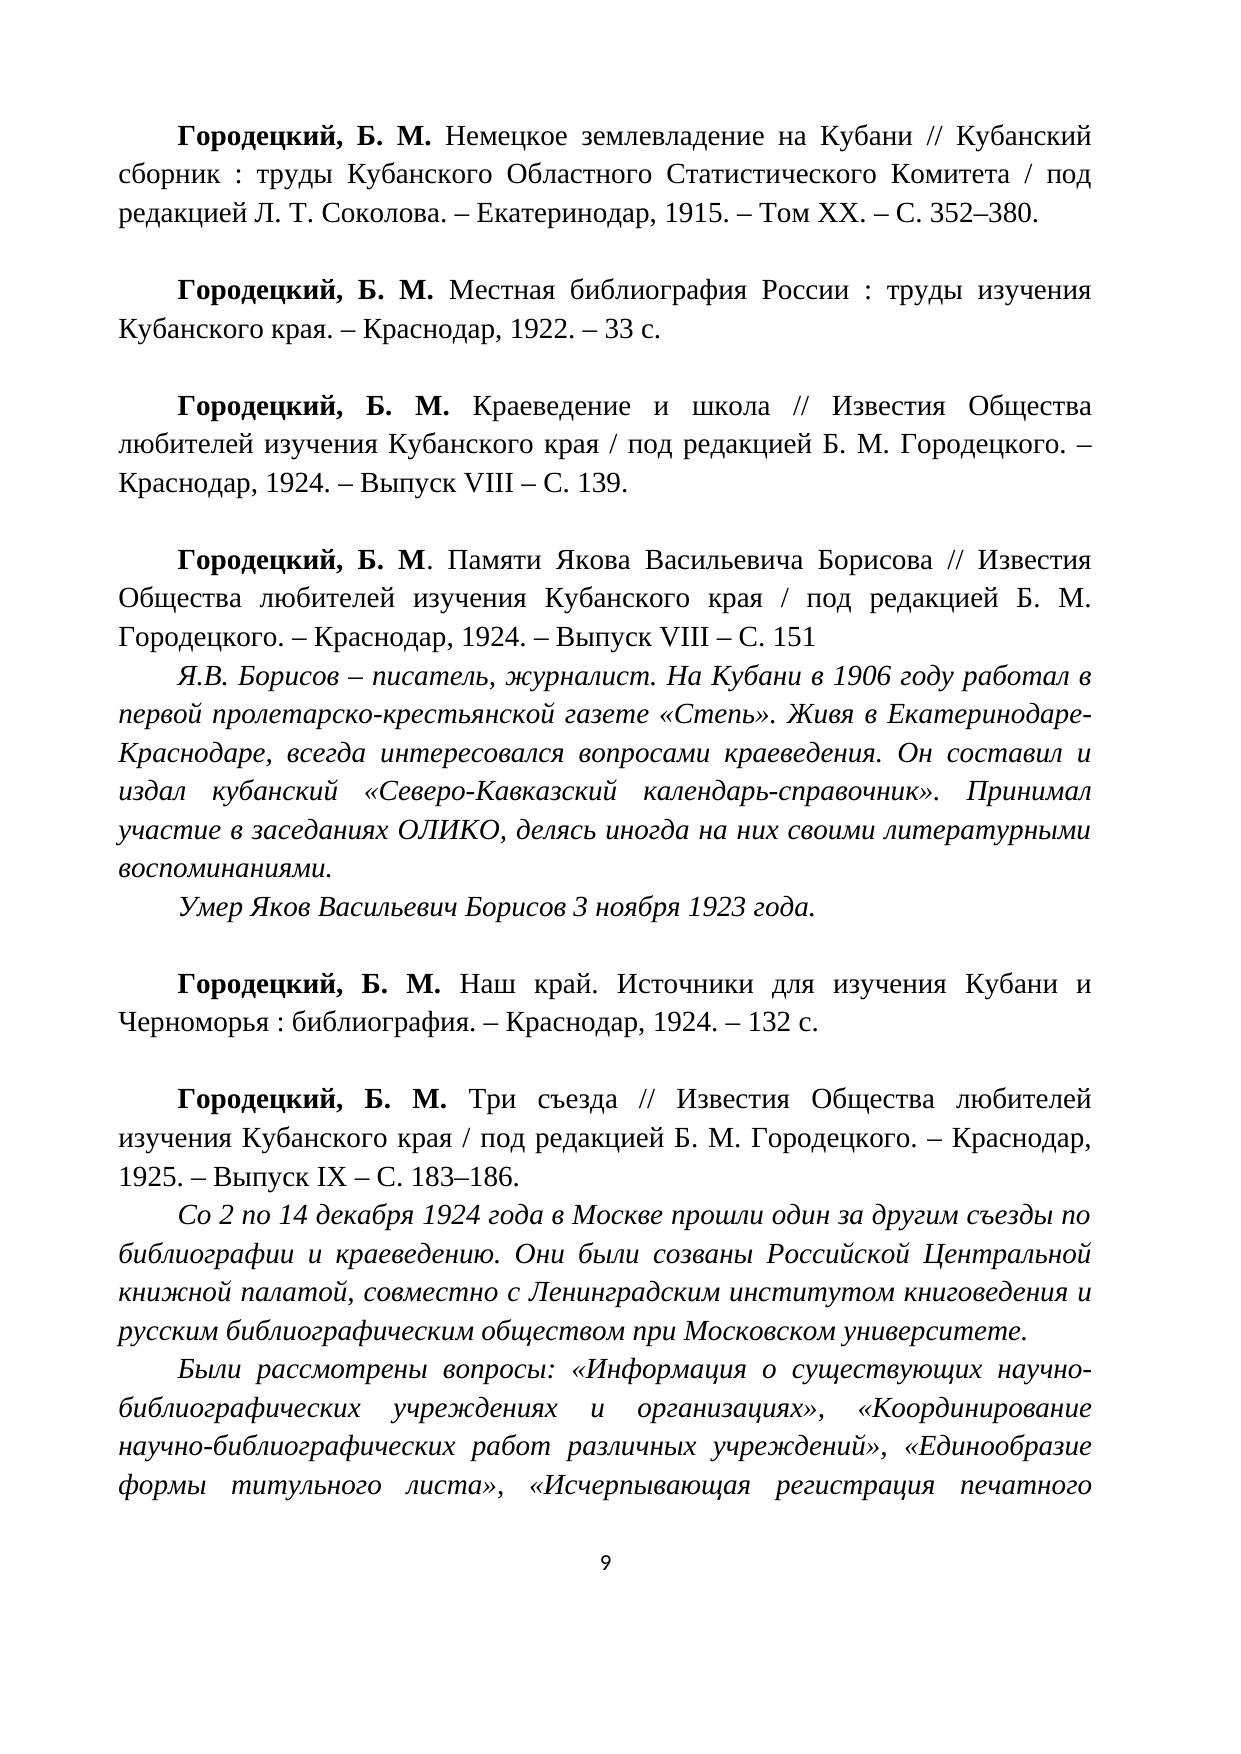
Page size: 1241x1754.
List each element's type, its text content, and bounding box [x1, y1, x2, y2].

text Со 2 по 14 декабря 1924 года в Москве прошли один за другим съезды по библиографии и краеведению. Они были созваны Российской Центральной книжной палатой, совместно с Ленинградским институтом книговедения и русским библиографическим обществом при Московском университете. [118, 1197, 1092, 1346]
text Городецкий, Б. М. Памяти Якова Васильевича Борисова // Известия Общества любителей изучения Кубанского края / под редакцией Б. М. Городецкого. – Краснодар, 1924. – Выпуск VIII – С. 151 [118, 542, 1092, 653]
text Городецкий, Б. М. Краеведение и школа // Известия Общества любителей изучения Кубанского края / под редакцией Б. М. Городецкого. – Краснодар, 1924. – Выпуск VIII – С. 139. [118, 388, 1092, 498]
text Городецкий, Б. М. Немецкое землевладение на Кубани // Кубанский сборник : труды Кубанского Областного Статистического Комитета / под редакцией Л. Т. Соколова. – Екатеринодар, 1915. – Том XX. – С. 352–380. [118, 118, 1092, 229]
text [118, 1351, 1092, 1501]
text Умер Яков Васильевич Борисов 3 ноября 1923 года. [118, 889, 1092, 922]
text Городецкий, Б. М. Наш край. Источники для изучения Кубани и Черноморья : библиография. – Краснодар, 1924. – 132 с. [118, 966, 1092, 1038]
text Городецкий, Б. М. Три съезда // Известия Общества любителей изучения Кубанского края / под редакцией Б. М. Городецкого. – Краснодар, 1925. – Выпуск IX – С. 183–186. [118, 1082, 1092, 1192]
text Я.В. Борисов – писатель, журналист. На Кубани в 1906 году работал в первой пролетарско-крестьянской газете «Степь». Живя в Екатеринодаре-Краснодаре, всегда интересовался вопросами краеведения. Он составил и издал кубанский «Северо-Кавказский календарь-справочник». Принимал участие в заседаниях ОЛИКО, делясь иногда на них своими литературными воспоминаниями. [118, 658, 1092, 884]
text Городецкий, Б. М. Местная библиография России : труды изучения Кубанского края. – Краснодар, 1922. – 33 с. [118, 272, 1092, 344]
